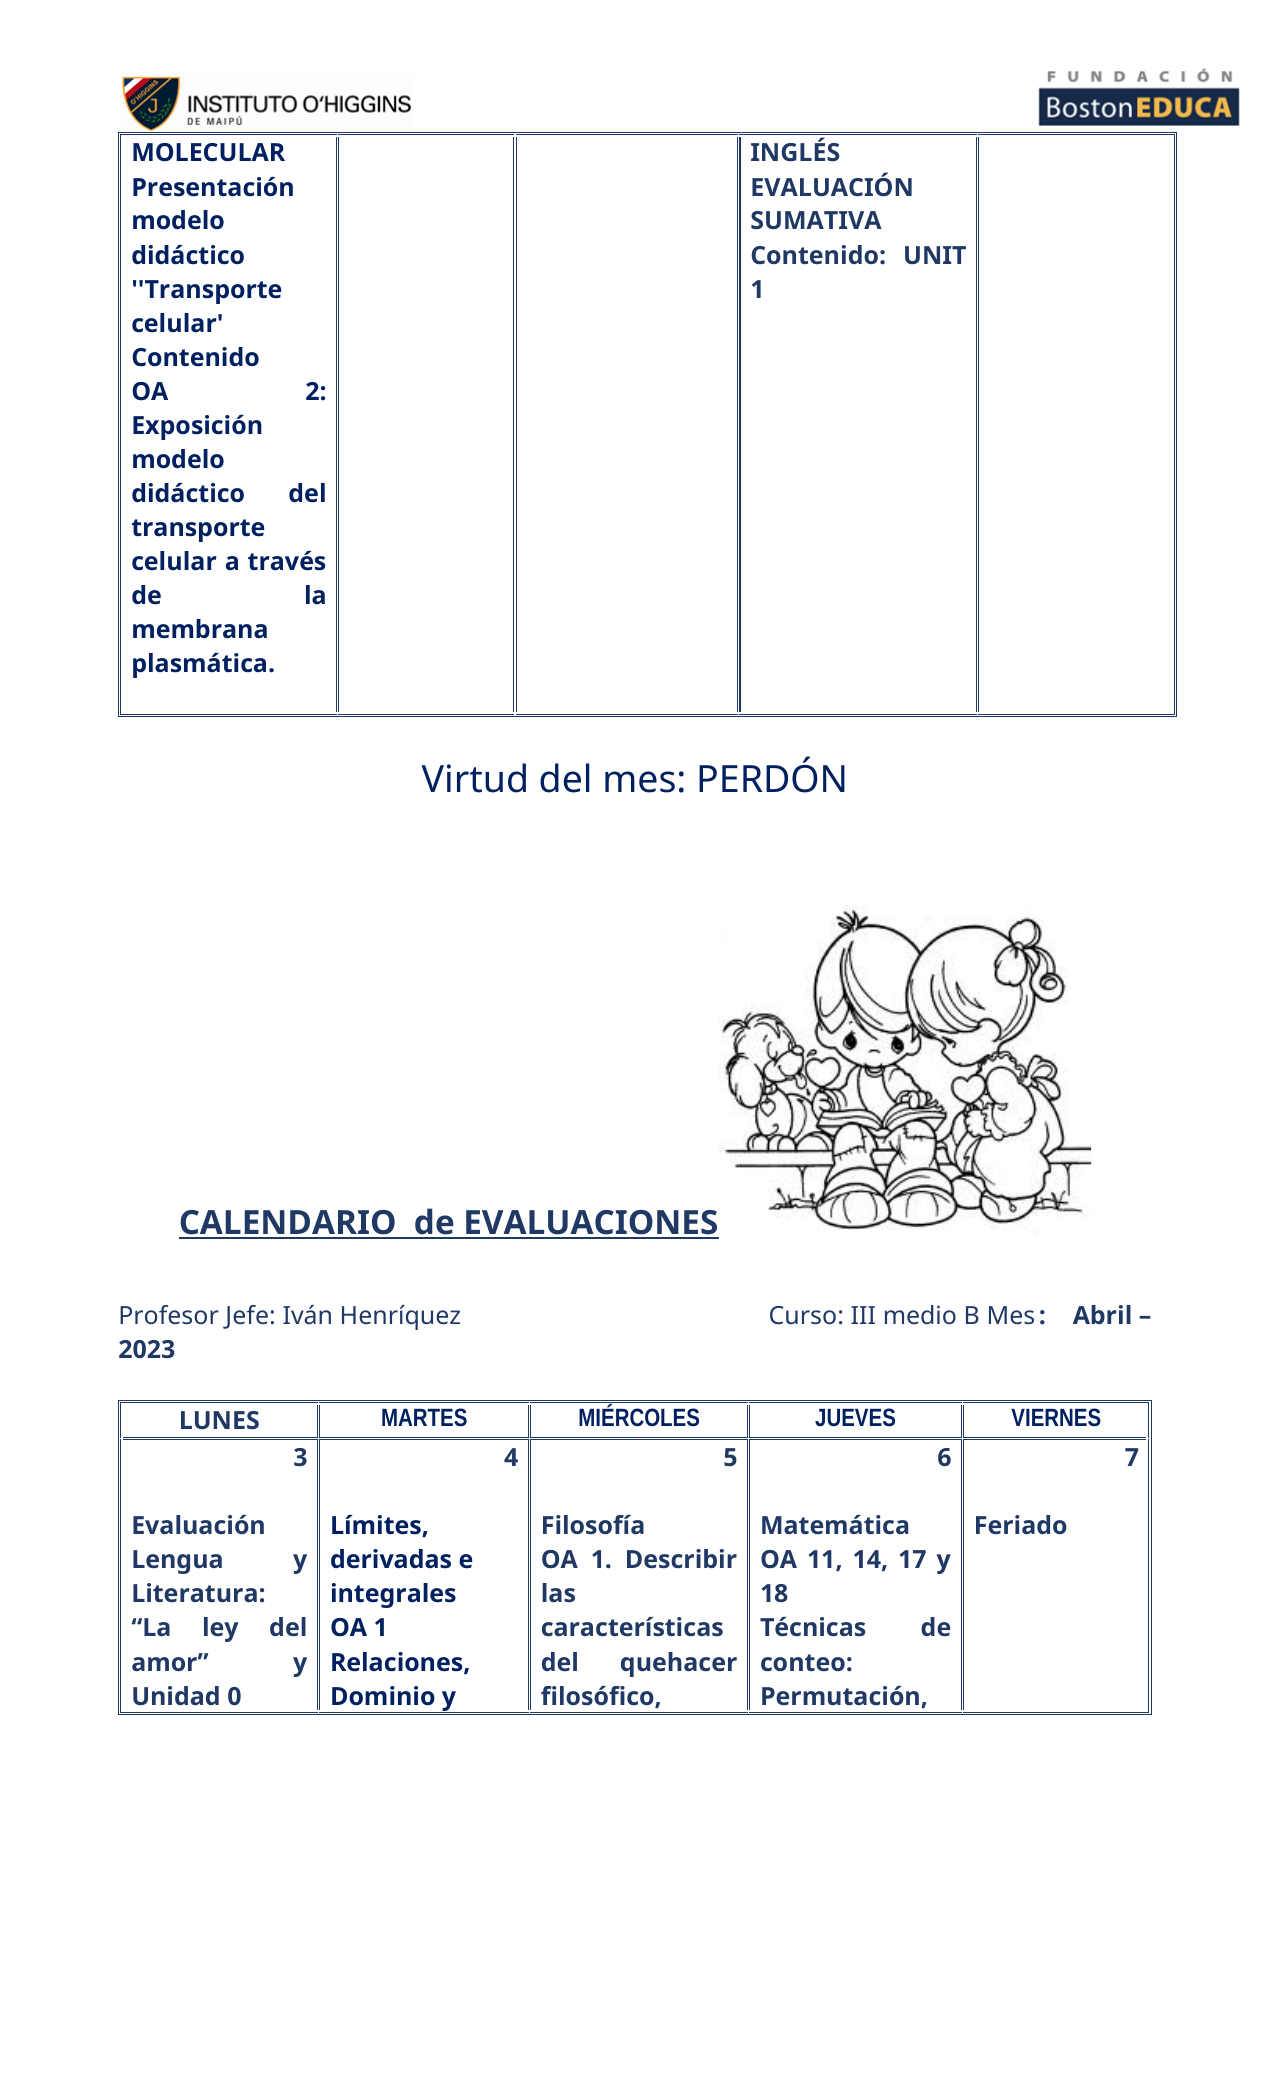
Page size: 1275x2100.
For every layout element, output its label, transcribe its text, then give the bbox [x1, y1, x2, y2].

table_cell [739, 133, 978, 714]
text Profesor Jefe: Iván Henríquez Curso: III medio B Mes: Abril – 2023 [118, 1297, 1152, 1365]
table_cell 7 Feriado [963, 1437, 1148, 1712]
table_cell 26 [515, 133, 739, 714]
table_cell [749, 1440, 962, 1712]
picture [118, 74, 414, 132]
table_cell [120, 133, 338, 714]
table_header MIÉRCOLES [529, 1403, 748, 1437]
text Virtud del mes: PERDÓN [118, 752, 1152, 803]
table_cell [319, 1440, 529, 1712]
table_header LUNES [121, 1403, 318, 1437]
table_header VIERNES [963, 1403, 1148, 1437]
picture [1036, 65, 1245, 132]
table_header JUEVES [749, 1403, 962, 1437]
picture [718, 905, 1092, 1235]
table_cell 25 [338, 133, 515, 714]
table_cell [121, 1437, 318, 1712]
table_header MARTES [319, 1403, 529, 1437]
table_cell 28 [978, 135, 1174, 714]
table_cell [529, 1440, 748, 1712]
